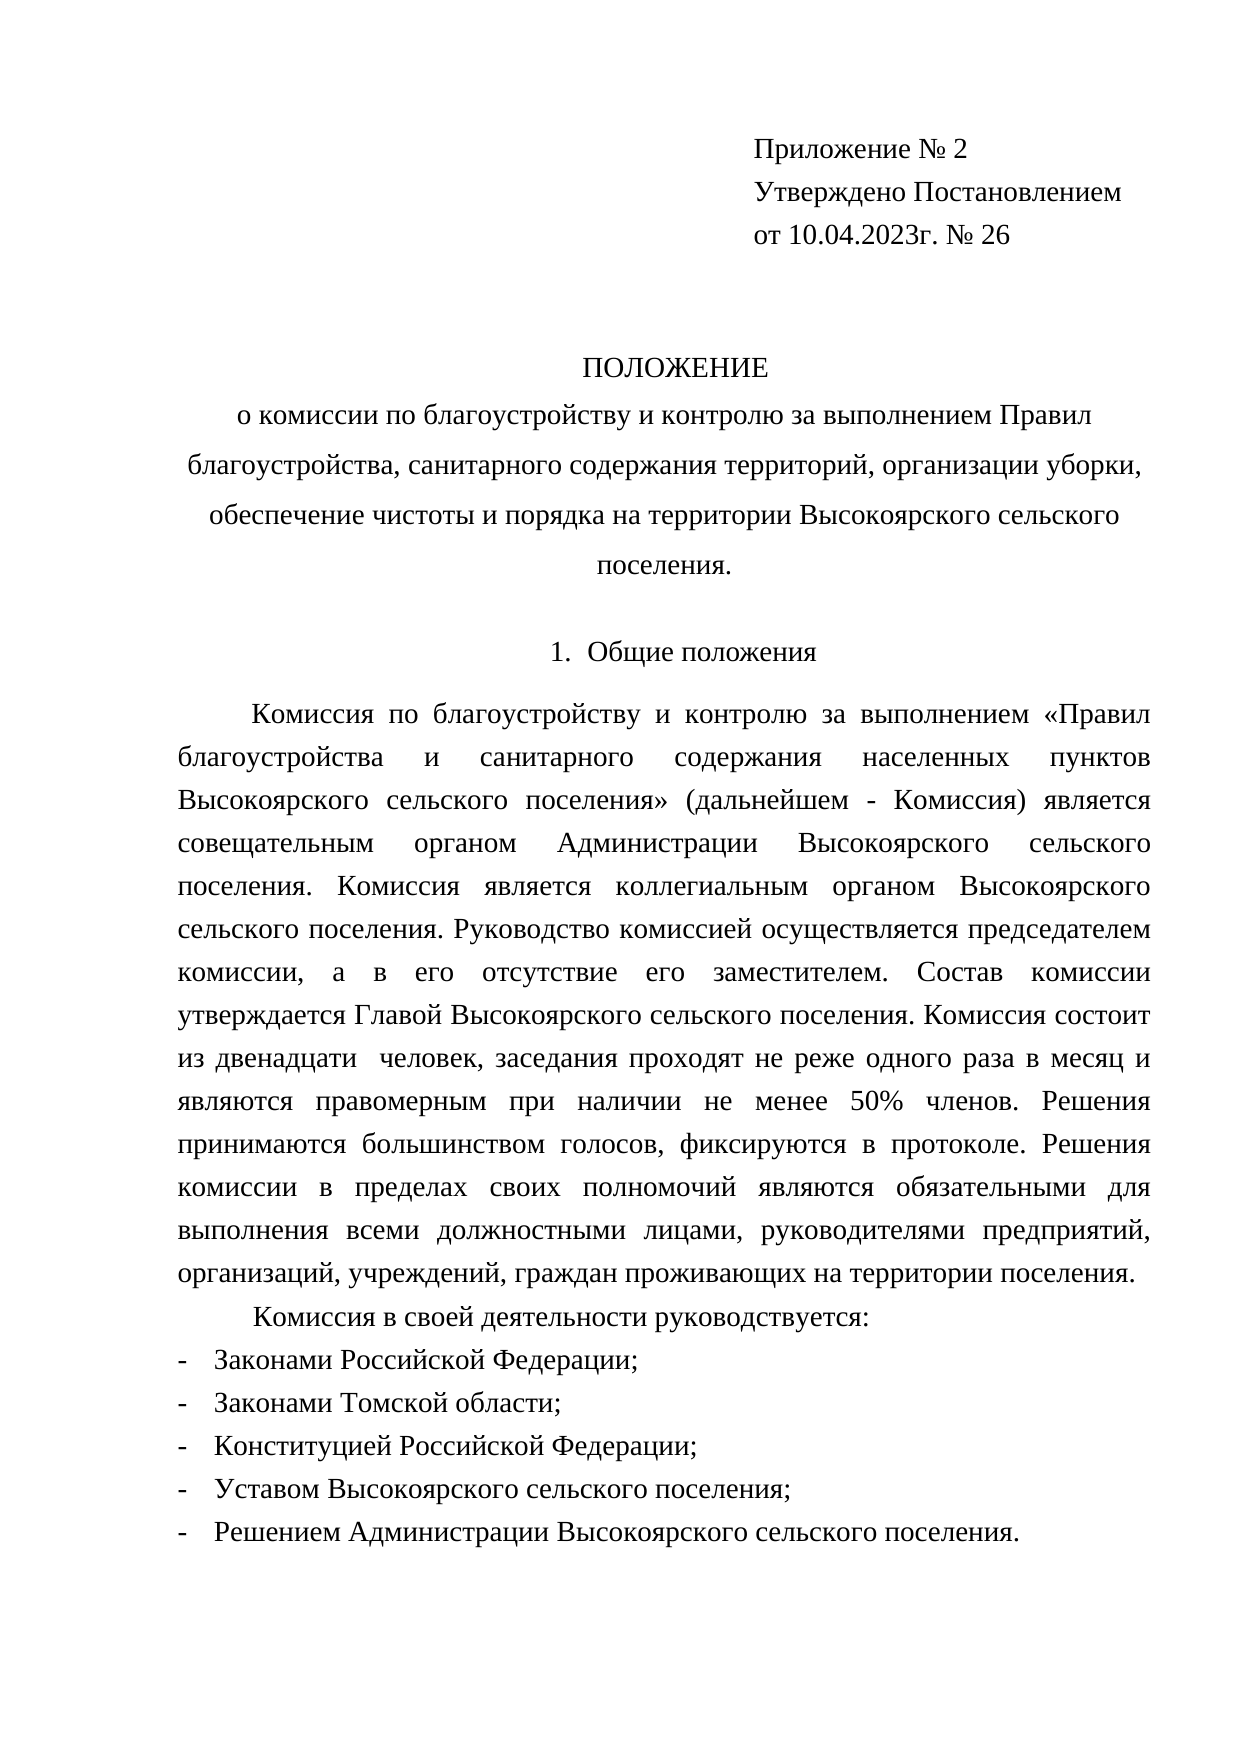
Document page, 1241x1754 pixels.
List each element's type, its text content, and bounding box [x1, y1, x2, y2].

list Законами Российской Федерации; [177, 1335, 1152, 1378]
list Решением Администрации Высокоярского сельского поселения. [177, 1507, 1152, 1550]
text Комиссия в своей деятельности руководствуется: [253, 1292, 1152, 1335]
list Законами Томской области; [177, 1378, 1152, 1421]
text Приложение № 2 Утверждено Постановлением от 10.04.2023г. № 26 [753, 124, 1152, 253]
text о комиссии по благоустройству и контролю за выполнением Правил благоустройства, санитарного содержания территорий, организации уборки, обеспечение чистоты и порядка на территории Высокоярского сельского поселения. [177, 384, 1152, 584]
list Конституцией Российской Федерации; [177, 1421, 1152, 1464]
subtitle Общие положения [215, 634, 1152, 668]
list Уставом Высокоярского сельского поселения; [177, 1464, 1152, 1507]
text Комиссия по благоустройству и контролю за выполнением «Правил благоустройства и санитарного содержания населенных пунктов Высокоярского сельского поселения» (дальнейшем - Комиссия) является совещательным органом Администрации Высокоярского сельского поселения. Комиссия является коллегиальным органом Высокоярского сельского поселения. Руководство комиссией осуществляется председателем комиссии, а в его отсутствие его заместителем. Состав комиссии утверждается Главой Высокоярского сельского поселения. Комиссия состоит из двенадцати человек, заседания проходят не реже одного раза в месяц и являются правомерным при наличии не менее 50% членов. Решения принимаются большинством голосов, фиксируются в протоколе. Решения комиссии в пределах своих полномочий являются обязательными для выполнения всеми должностными лицами, руководителями предприятий, организаций, учреждений, граждан проживающих на территории поселения. [177, 689, 1152, 1291]
text ПОЛОЖЕНИЕ [199, 350, 1152, 384]
